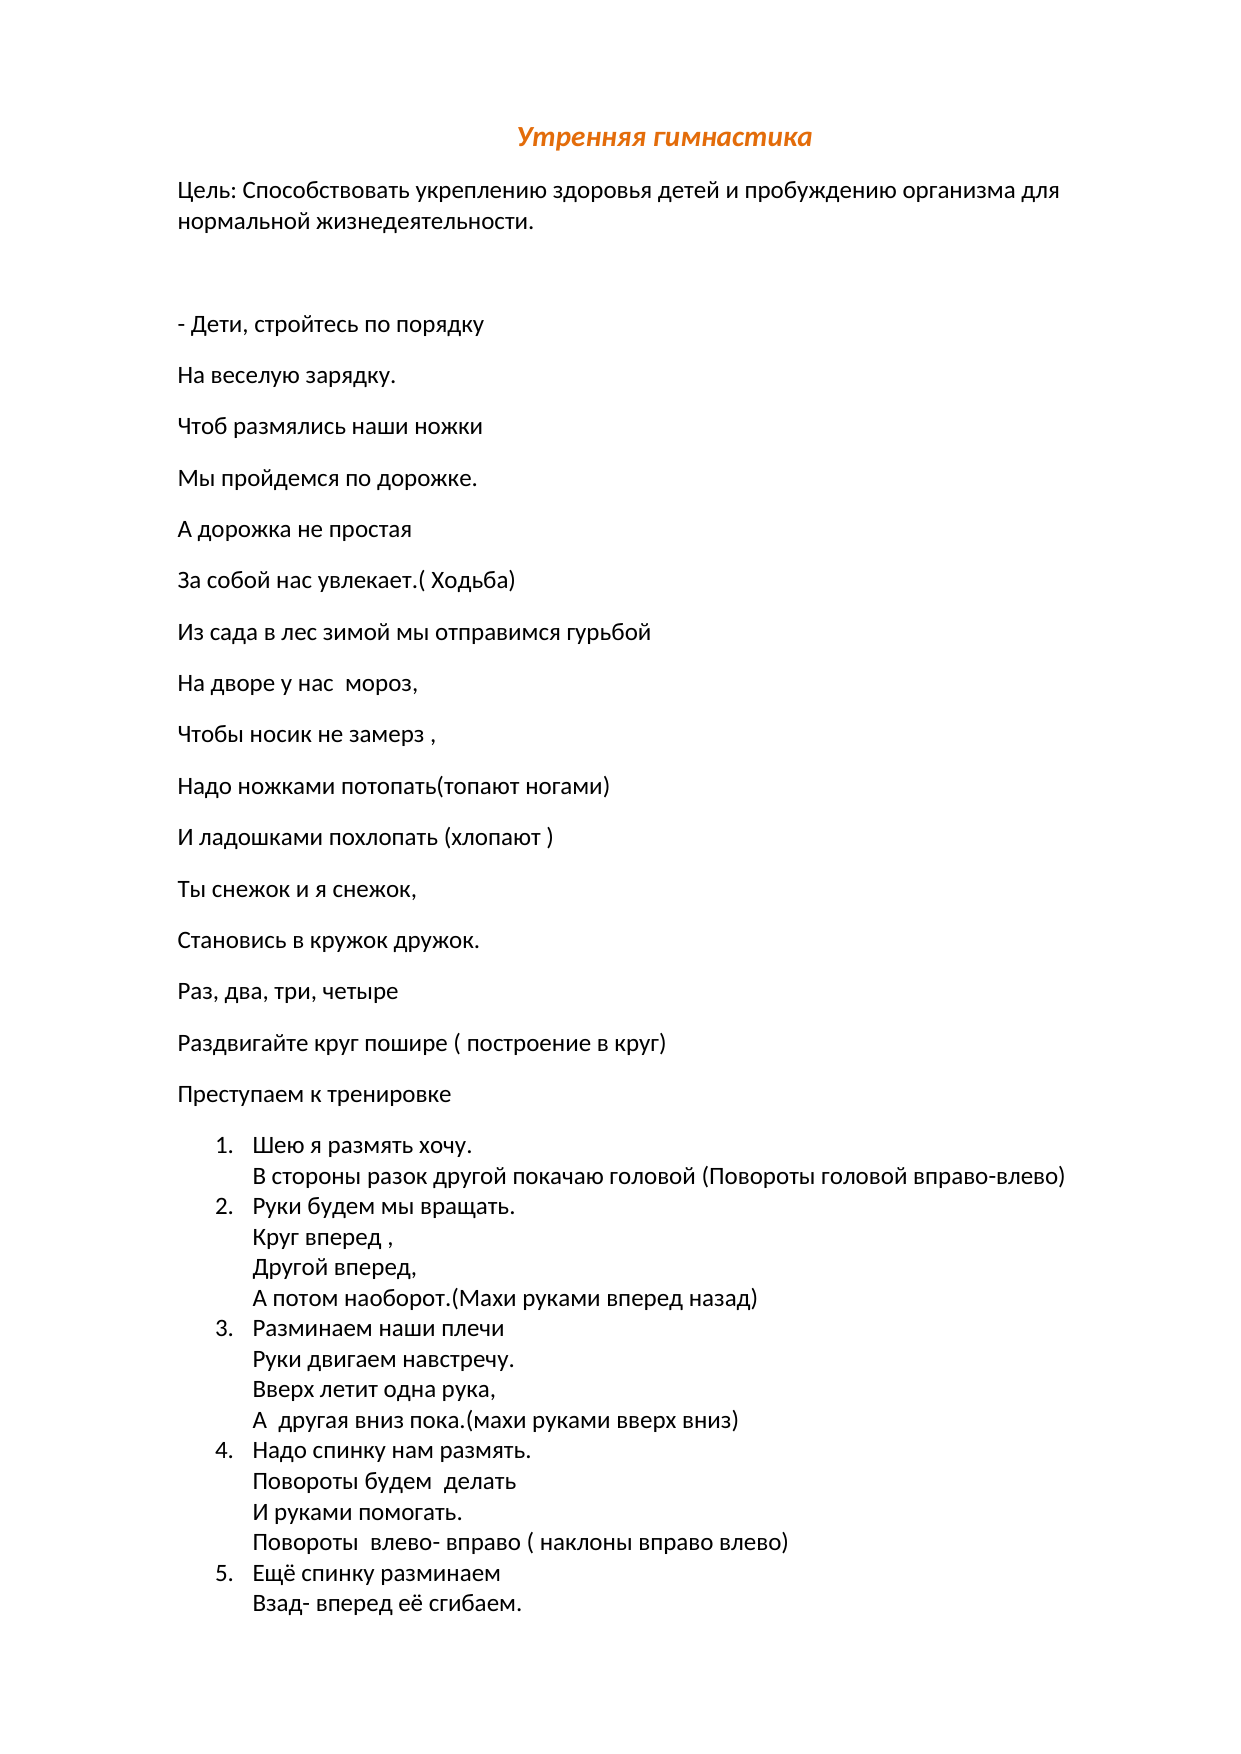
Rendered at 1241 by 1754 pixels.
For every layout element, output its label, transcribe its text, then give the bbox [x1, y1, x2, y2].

list Разминаем наши плечи [215, 1313, 1152, 1343]
list Надо спинку нам размять. [215, 1435, 1152, 1465]
list Ещё спинку разминаем [215, 1557, 1152, 1587]
text Мы пройдемся по дорожке. [177, 462, 1152, 492]
text И ладошками похлопать (хлопают ) [177, 821, 1152, 852]
list А другая вниз пока.(махи руками вверх вниз) [252, 1404, 1152, 1435]
text Становись в кружок дружок. [177, 924, 1152, 954]
text Утренняя гимнастика [177, 118, 1152, 154]
list В стороны разок другой покачаю головой (Повороты головой вправо-влево) [252, 1160, 1152, 1191]
list Другой вперед, [252, 1252, 1152, 1282]
text Ты снежок и я снежок, [177, 873, 1152, 903]
list Руки двигаем навстречу. [252, 1343, 1152, 1374]
text Раз, два, три, четыре [177, 975, 1152, 1006]
list Повороты будем делать [252, 1465, 1152, 1496]
list Вверх летит одна рука, [252, 1374, 1152, 1404]
list И руками помогать. [252, 1496, 1152, 1526]
list Круг вперед , [252, 1221, 1152, 1252]
text На веселую зарядку. [177, 359, 1152, 390]
text Цель: Способствовать укреплению здоровья детей и пробуждению организма для нормальной жизнедеятельности. [177, 174, 1152, 236]
list Повороты влево- вправо ( наклоны вправо влево) [252, 1526, 1152, 1557]
text Чтоб размялись наши ножки [177, 411, 1152, 441]
list Шею я размять хочу. [215, 1129, 1152, 1160]
list Руки будем мы вращать. [215, 1191, 1152, 1221]
text А дорожка не простая [177, 513, 1152, 544]
text За собой нас увлекает.( Ходьба) [177, 564, 1152, 595]
text Надо ножками потопать(топают ногами) [177, 770, 1152, 801]
text - Дети, стройтесь по порядку [177, 308, 1152, 338]
text Преступаем к тренировке [177, 1078, 1152, 1109]
text Из сада в лес зимой мы отправимся гурьбой [177, 616, 1152, 646]
text Чтобы носик не замерз , [177, 719, 1152, 749]
text Раздвигайте круг пошире ( построение в круг) [177, 1027, 1152, 1057]
list А потом наоборот.(Махи руками вперед назад) [252, 1282, 1152, 1313]
text На дворе у нас мороз, [177, 667, 1152, 698]
list Взад- вперед её сгибаем. [252, 1587, 1152, 1618]
